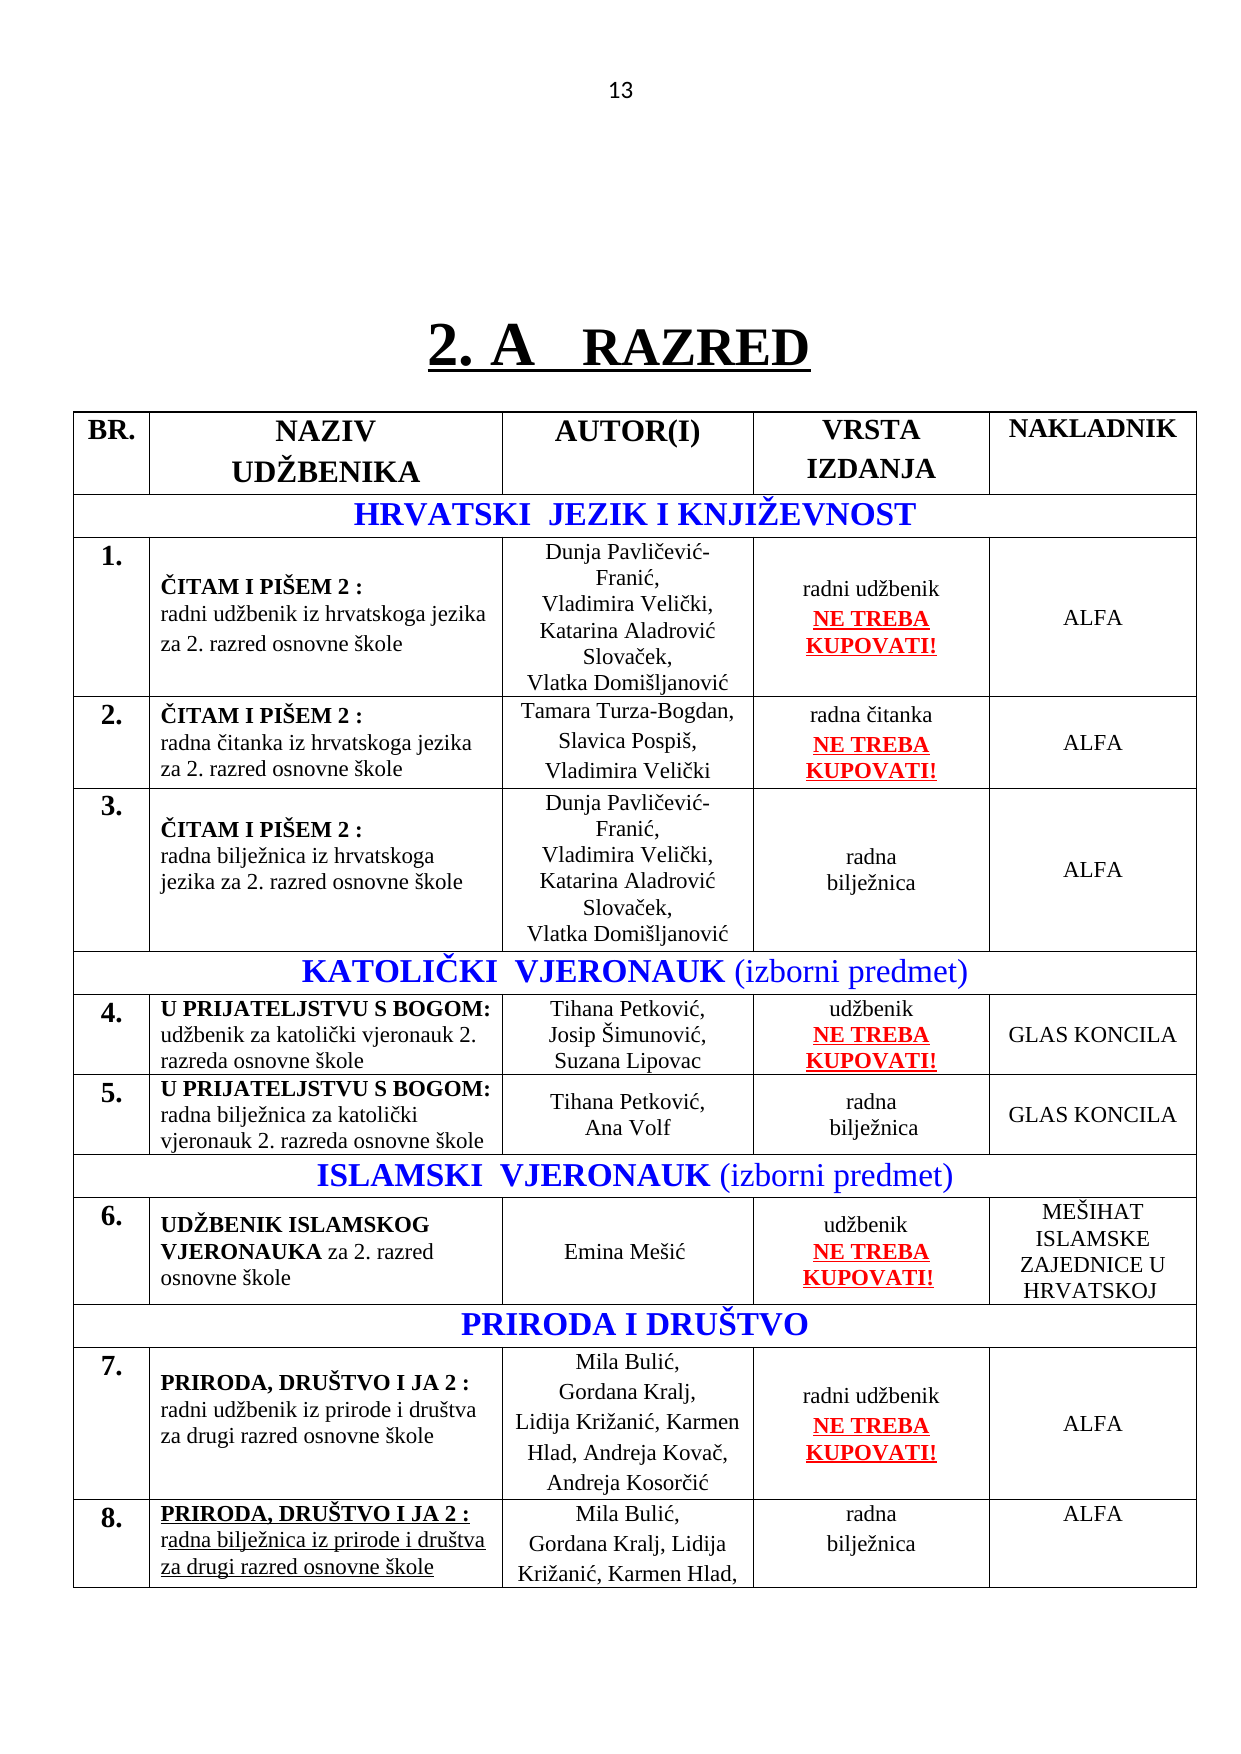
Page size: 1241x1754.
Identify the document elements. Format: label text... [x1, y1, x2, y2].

table_cell 2. [74, 697, 149, 787]
table_cell ALFA [990, 1348, 1196, 1499]
table_cell ČITAM I PIŠEM 2 : radna čitanka iz hrvatskoga jezika za 2. razred osnovne škole [150, 697, 502, 787]
text 2. A RAZRED [71, 307, 1167, 379]
table_cell Emina Mešić [503, 1198, 753, 1304]
table_cell Tihana Petković, Josip Šimunović, Suzana Lipovac [503, 995, 753, 1074]
table_cell 3. [74, 789, 149, 951]
table_cell radni udžbenik NE TREBA KUPOVATI! [754, 538, 989, 696]
table_cell GLAS KONCILA [990, 1075, 1196, 1154]
table_cell radna čitanka NE TREBA KUPOVATI! [754, 697, 989, 787]
table_cell Mila Bulić, Gordana Kralj, Lidija Križanić, Karmen Hlad, Andreja Kovač, Andreja Kosorčić [503, 1348, 753, 1499]
table_cell MEŠIHAT ISLAMSKE ZAJEDNICE U HRVATSKOJ [990, 1198, 1196, 1304]
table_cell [503, 1500, 753, 1587]
table_cell udžbenik NE TREBA KUPOVATI! [754, 1198, 989, 1304]
table_cell PRIRODA, DRUŠTVO I JA 2 : radni udžbenik iz prirode i društva za drugi razred osnovne škole [150, 1348, 502, 1499]
table_cell 7. [74, 1348, 149, 1499]
table_cell 5. [74, 1075, 149, 1154]
table_cell ISLAMSKI VJERONAUK (izborni predmet) [74, 1155, 1196, 1197]
table_cell Tamara Turza-Bogdan, Slavica Pospiš, Vladimira Velički [503, 697, 753, 787]
table_cell U PRIJATELJSTVU S BOGOM: udžbenik za katolički vjeronauk 2. razreda osnovne škole [150, 995, 502, 1074]
table_header AUTOR(I) [503, 413, 753, 493]
table_cell KATOLIČKI VJERONAUK (izborni predmet) [74, 952, 1196, 994]
table_cell radna bilježnica [754, 1075, 989, 1154]
table_cell UDŽBENIK ISLAMSKOG VJERONAUKA za 2. razred osnovne škole [150, 1198, 502, 1304]
table_cell U PRIJATELJSTVU S BOGOM: radna bilježnica za katolički vjeronauk 2. razreda osnovne škole [150, 1075, 502, 1154]
table_cell GLAS KONCILA [990, 995, 1196, 1074]
table_cell HRVATSKI JEZIK I KNJIŽEVNOST [74, 495, 1196, 537]
table_header NAZIV UDŽBENIKA [150, 413, 502, 493]
table_cell ALFA [990, 1500, 1196, 1587]
table_cell radna bilježnica [754, 789, 989, 951]
table_cell Dunja Pavličević-Franić, Vladimira Velički, Katarina Aladrović Slovaček, Vlatka Domišljanović [503, 538, 753, 696]
table_cell ALFA [990, 538, 1196, 696]
table_cell Tihana Petković, Ana Volf [503, 1075, 753, 1154]
table_cell 8. [74, 1500, 149, 1587]
table_cell radni udžbenik NE TREBA KUPOVATI! [754, 1348, 989, 1499]
table_header NAKLADNIK [990, 413, 1196, 493]
table_cell radna bilježnica [754, 1500, 989, 1587]
table_cell PRIRODA I DRUŠTVO [74, 1305, 1196, 1347]
table_cell 4. [74, 995, 149, 1074]
table_cell ALFA [990, 789, 1196, 951]
table_cell Dunja Pavličević-Franić, Vladimira Velički, Katarina Aladrović Slovaček, Vlatka Domišljanović [503, 789, 753, 951]
table_cell 1. [74, 538, 149, 696]
table_cell ALFA [990, 697, 1196, 787]
table_header VRSTA IZDANJA [754, 413, 989, 493]
table_cell udžbenik NE TREBA KUPOVATI! [754, 995, 989, 1074]
table_cell ČITAM I PIŠEM 2 : radni udžbenik iz hrvatskoga jezika za 2. razred osnovne škole [150, 538, 502, 696]
table_header BR. [74, 413, 149, 493]
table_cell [150, 1500, 502, 1587]
table_cell 6. [74, 1198, 149, 1304]
table_cell ČITAM I PIŠEM 2 : radna bilježnica iz hrvatskoga jezika za 2. razred osnovne škole [150, 789, 502, 951]
